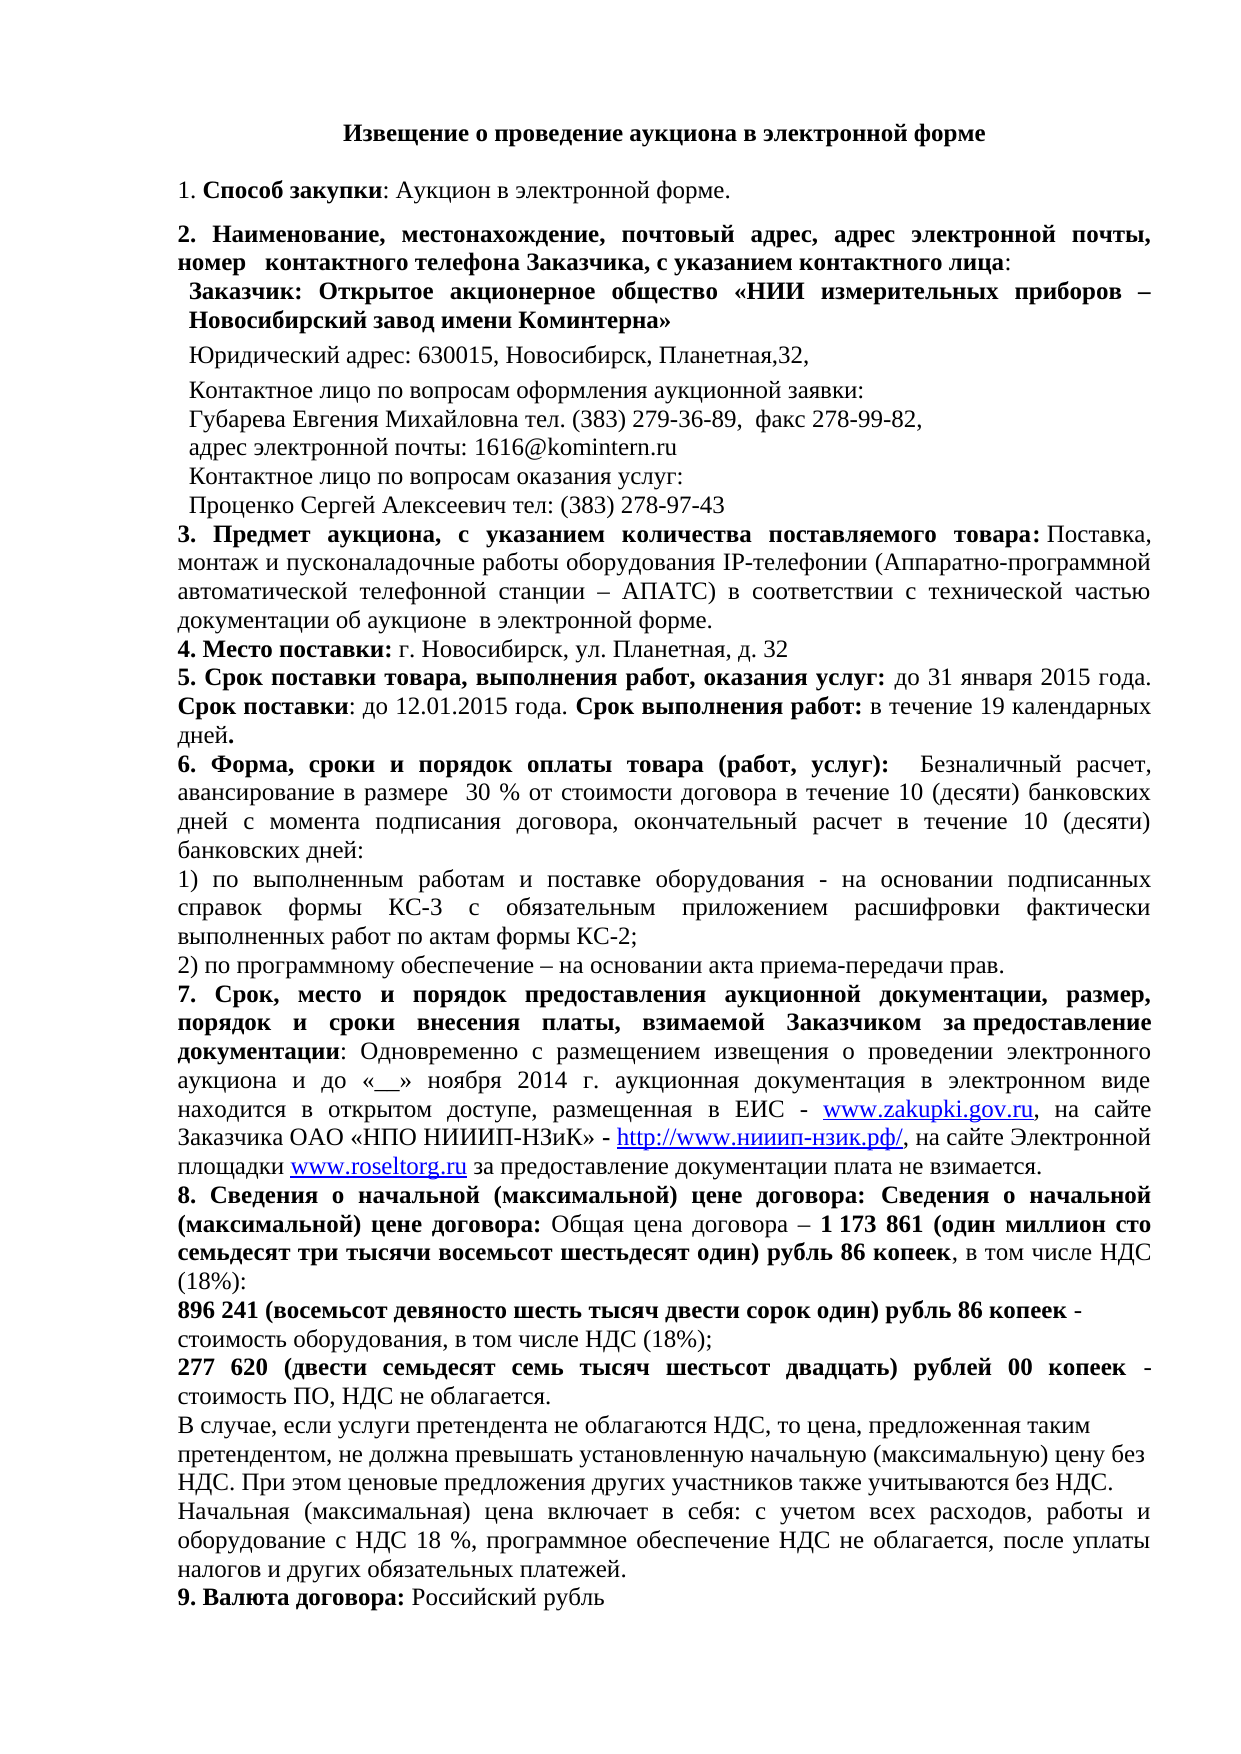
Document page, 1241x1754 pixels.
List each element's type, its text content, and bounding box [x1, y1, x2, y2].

text 4. Место поставки: г. Новосибирск, ул. Планетная, д. 32 [177, 634, 1152, 662]
text 896 241 (восемьсот девяносто шесть тысяч двести сорок один) рубль 86 копеек - стоимость оборудования, в том числе НДС (18%); [177, 1295, 1152, 1352]
text 1. Способ закупки: Аукцион в электронной форме. [177, 176, 1152, 204]
table_cell Контактное лицо по вопросам оформления аукционной заявки: Губарева Евгения Михайловна тел. (383) 279-36-89, факс 278-99-82, адрес электронной почты: 1616@komintern.ru [177, 375, 1163, 461]
list 9. Валюта договора: Российский рубль [177, 1582, 1152, 1611]
text 2. Наименование, местонахождение, почтовый адрес, адрес электронной почты, номер контактного телефона Заказчика, с указанием контактного лица: [177, 219, 1152, 276]
text Извещение о проведение аукциона в электронной форме [177, 118, 1152, 147]
text 5. Срок поставки товара, выполнения работ, оказания услуг: до 31 января 2015 года. Срок поставки: до 12.01.2015 года. Срок выполнения работ: в течение 19 календарных дней. [177, 662, 1152, 749]
table_cell Контактное лицо по вопросам оказания услуг: Проценко Сергей Алексеевич тел: (383) 278-97-43 [177, 461, 1163, 519]
list Начальная (максимальная) цена включает в себя: с учетом всех расходов, работы и оборудование с НДС 18 %, программное обеспечение НДС не облагается, после уплаты налогов и других обязательных платежей. [177, 1496, 1152, 1582]
text В случае, если услуги претендента не облагаются НДС, то цена, предложенная таким претендентом, не должна превышать установленную начальную (максимальную) цену без НДС. При этом ценовые предложения других участников также учитываются без НДС. [177, 1410, 1152, 1496]
table_header Заказчик: Открытое акционерное общество «НИИ измерительных приборов – Новосибирский завод имени Коминтерна» [177, 276, 1163, 340]
text 3. Предмет аукциона, с указанием количества поставляемого товара: Поставка, монтаж и пусконаладочные работы оборудования IP-телефонии (Аппаратно-программной автоматической телефонной станции – АПАТС) в соответствии с технической частью документации об аукционе в электронной форме. [177, 519, 1152, 634]
text 1) по выполненным работам и поставке оборудования - на основании подписанных справок формы КС-3 с обязательным приложением расшифровки фактически выполненных работ по актам формы КС-2; [177, 864, 1152, 950]
text 7. Срок, место и порядок предоставления аукционной документации, размер, порядок и сроки внесения платы, взимаемой Заказчиком за предоставление документации: Одновременно с размещением извещения о проведении электронного аукциона и до «__» ноября 2014 г. аукционная документация в электронном виде находится в открытом доступе, размещенная в ЕИС - www.zakupki.gov.ru, на сайте Заказчика ОАО «НПО НИИИП-НЗиК» - http://www.нииип-нзик.рф/, на сайте Электронной площадки www.roseltorg.ru за предоставление документации плата не взимается. [177, 979, 1152, 1180]
table_cell Юридический адрес: 630015, Новосибирск, Планетная,32, [177, 340, 1163, 375]
text 2) по программному обеспечение – на основании акта приема-передачи прав. [177, 950, 1152, 979]
list 8. Сведения о начальной (максимальной) цене договора: Сведения о начальной (максимальной) цене договора: Общая цена договора – 1 173 861 (один миллион сто семьдесят три тысячи восемьсот шестьдесят один) рубль 86 копеек, в том числе НДС (18%): [177, 1180, 1152, 1295]
text 6. Форма, сроки и порядок оплаты товара (работ, услуг): Безналичный расчет, авансирование в размере 30 % от стоимости договора в течение 10 (десяти) банковских дней с момента подписания договора, окончательный расчет в течение 10 (десяти) банковских дней: [177, 749, 1152, 864]
list 277 620 (двести семьдесят семь тысяч шестьсот двадцать) рублей 00 копеек - стоимость ПО, НДС не облагается. [177, 1352, 1152, 1410]
